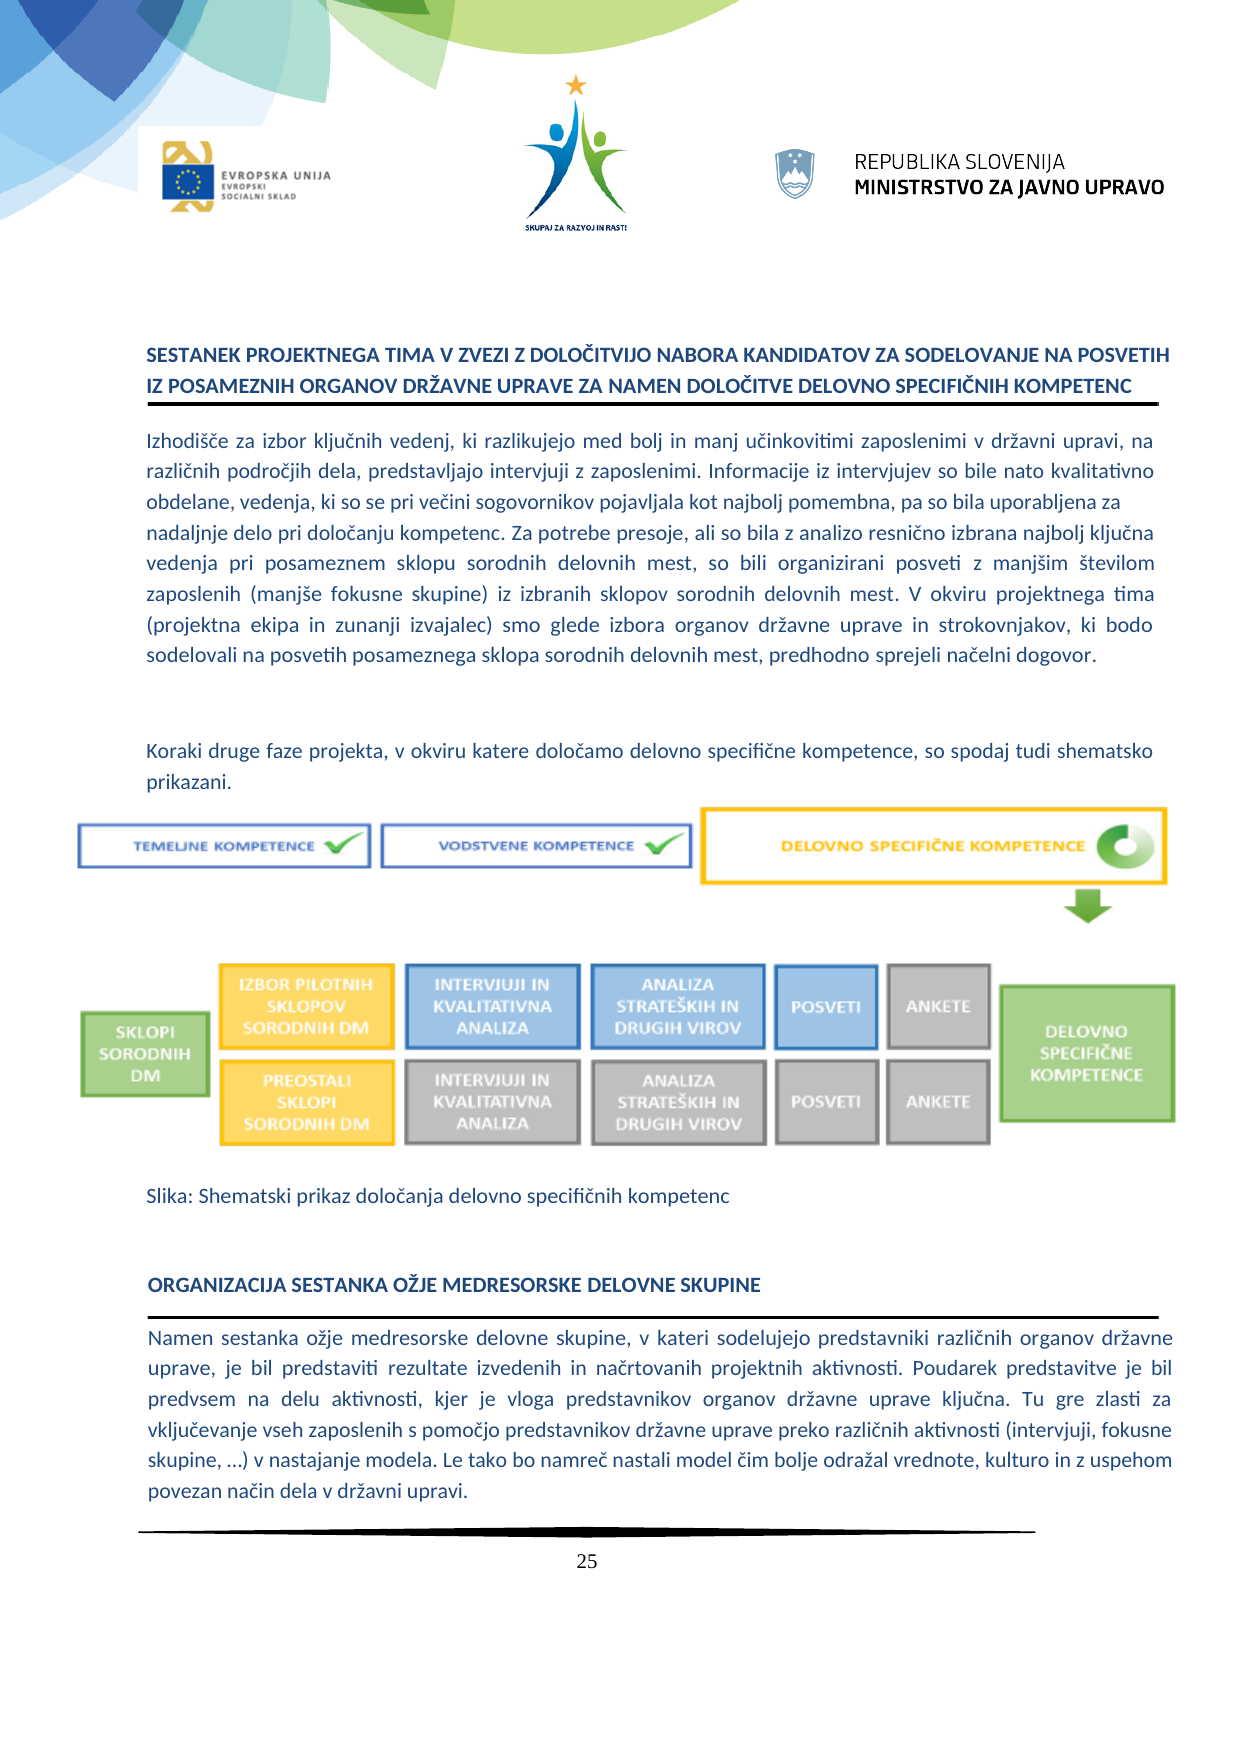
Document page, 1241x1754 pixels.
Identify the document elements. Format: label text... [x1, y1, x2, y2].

text SESTANEK PROJEKTNEGA TIMA V ZVEZI Z DOLOČITVIJO NABORA KANDIDATOV ZA SODELOVANJE NA POSVETIH IZ POSAMEZNIH ORGANOV DRŽAVNE UPRAVE ZA NAMEN DOLOČITVE DELOVNO SPECIFIČNIH KOMPETENC [146, 342, 1173, 399]
text nadaljnje delo pri določanju kompetenc. Za potrebe presoje, ali so bila z analizo resnično izbrana najbolj ključna vedenja pri posameznem sklopu sorodnih delovnih mest, so bili organizirani posveti z manjšim številom zaposlenih (manjše fokusne skupine) iz izbranih sklopov sorodnih delovnih mest. V okviru projektnega tima (projektna ekipa in zunanji izvajalec) smo glede izbora organov državne uprave in strokovnjakov, ki bodo sodelovali na posvetih posameznega sklopa sorodnih delovnih mest, predhodno sprejeli načelni dogovor. [146, 519, 1155, 668]
picture [73, 956, 1185, 1154]
picture [73, 801, 1174, 927]
text Namen sestanka ožje medresorske delovne skupine, v kateri sodelujejo predstavniki različnih organov državne uprave, je bil predstaviti rezultate izvedenih in načrtovanih projektnih aktivnosti. Poudarek predstavitve je bil predvsem na delu aktivnosti, kjer je vloga predstavnikov organov državne uprave ključna. Tu gre zlasti za vključevanje vseh zaposlenih s pomočjo predstavnikov državne uprave preko različnih aktivnosti (intervjuji, fokusne skupine, …) v nastajanje modela. Le tako bo namreč nastali model čim bolje odražal vrednote, kulturo in z uspehom povezan način dela v državni upravi. [148, 1324, 1173, 1504]
text Slika: Shematski prikaz določanja delovno specifičnih kompetenc [146, 1182, 1173, 1208]
text ORGANIZACIJA SESTANKA OŽJE MEDRESORSKE DELOVNE SKUPINE [148, 1271, 1173, 1298]
text Koraki druge faze projekta, v okviru katere določamo delovno specifične kompetence, so spodaj tudi shematsko prikazani. [146, 737, 1155, 795]
picture [0, 0, 742, 233]
picture [147, 402, 1159, 406]
text Izhodišče za izbor ključnih vedenj, ki razlikujejo med bolj in manj učinkovitimi zaposlenimi v državni upravi, na različnih področjih dela, predstavljajo intervjuji z zaposlenimi. Informacije iz intervjujev so bile nato kvalitativno obdelane, vedenja, ki so se pri večini sogovornikov pojavljala kot najbolj pomembna, pa so bila uporabljena za [146, 427, 1155, 515]
picture [775, 149, 1165, 201]
